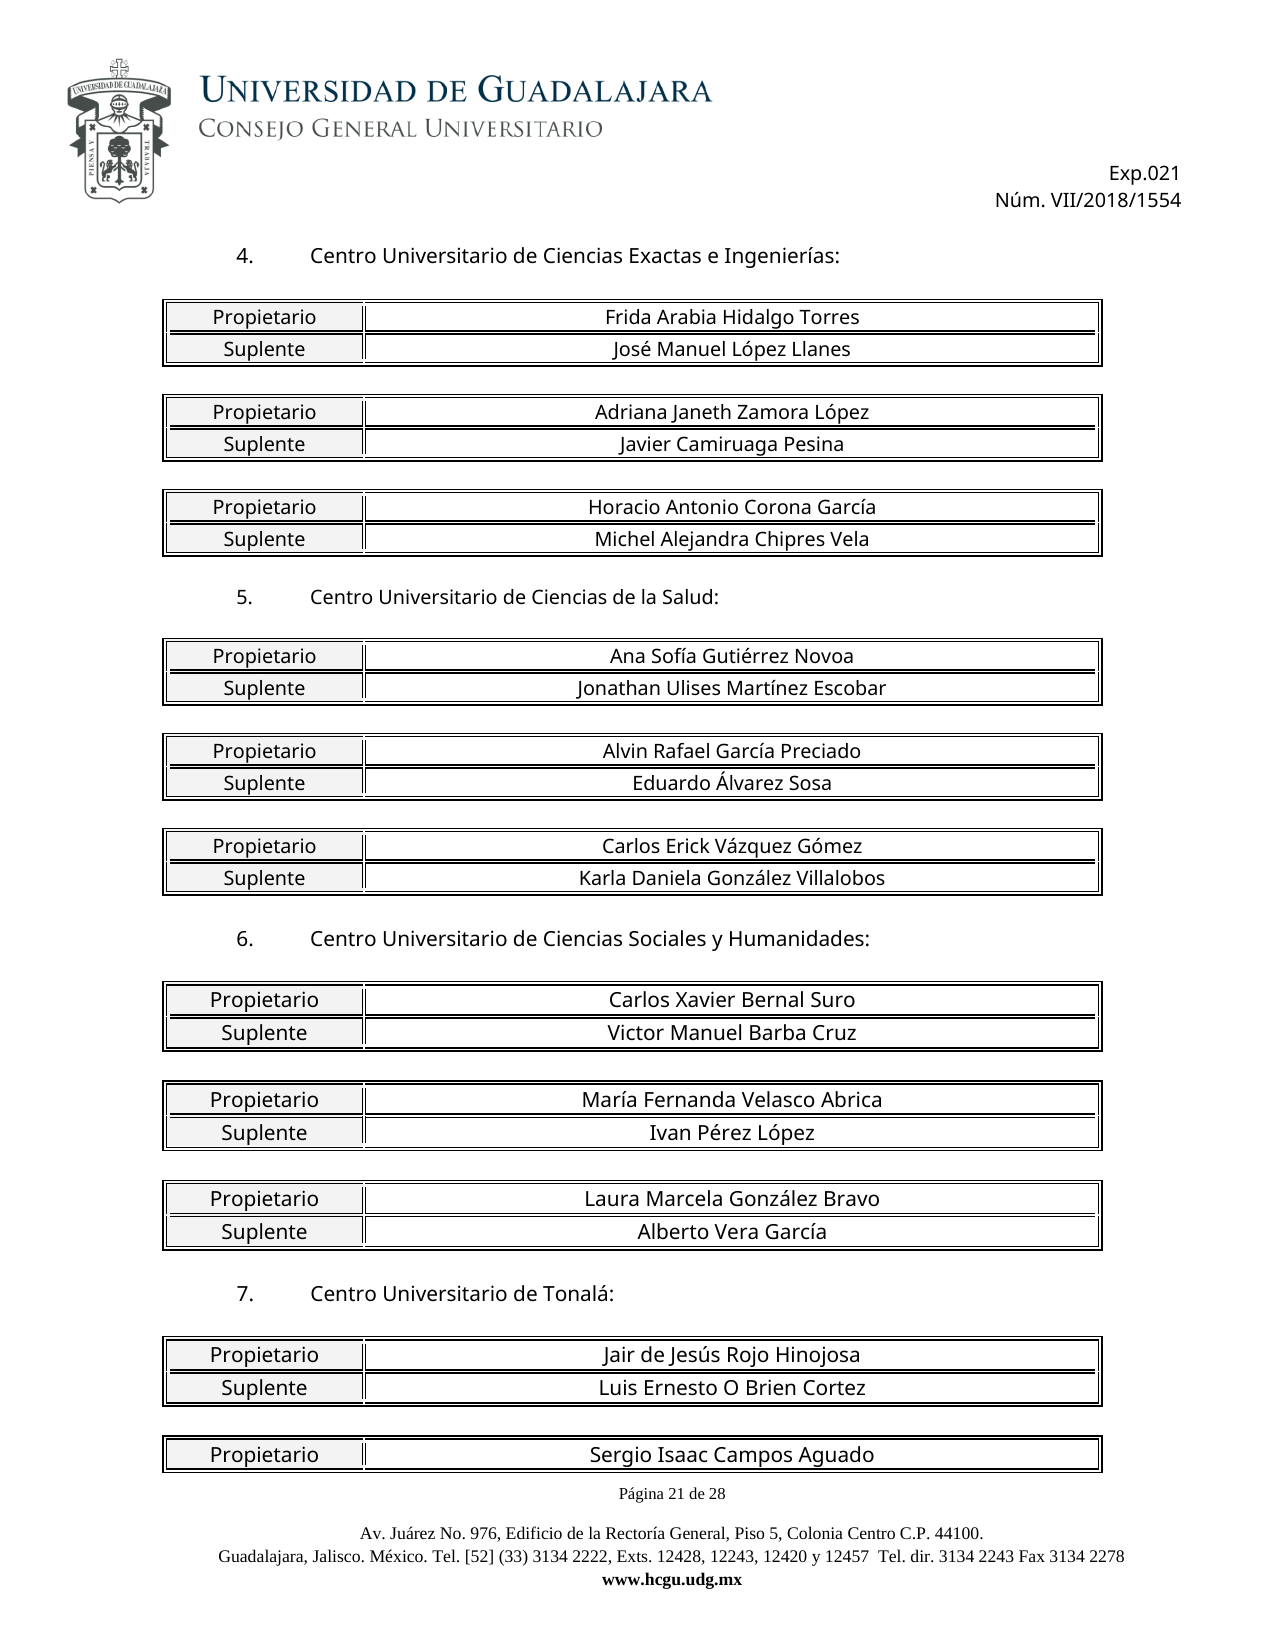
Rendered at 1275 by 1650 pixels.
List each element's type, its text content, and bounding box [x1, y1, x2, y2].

table_cell Michel Alejandra Chipres Vela [364, 520, 1100, 552]
table_header Horacio Antonio Corona García [364, 493, 1098, 520]
table_cell Suplente [165, 669, 364, 701]
table_header Jair de Jesús Rojo Hinojosa [364, 1340, 1098, 1369]
table_header Sergio Isaac Campos Aguado [364, 1439, 1098, 1468]
text 5. Centro Universitario de Ciencias de la Salud: [162, 583, 1181, 610]
table_cell Suplente [165, 859, 364, 891]
table_cell Suplente [165, 1213, 364, 1246]
table_cell Karla Daniela González Villalobos [364, 859, 1100, 891]
table_header Propietario [165, 1337, 364, 1369]
table_cell Victor Manuel Barba Cruz [364, 1014, 1100, 1047]
table_header Propietario [165, 829, 364, 859]
table_header Carlos Xavier Bernal Suro [364, 985, 1098, 1014]
table_header Propietario [165, 490, 364, 520]
table_header Alvin Rafael García Preciado [364, 737, 1098, 764]
text 6. Centro Universitario de Ciencias Sociales y Humanidades: [162, 924, 1181, 952]
table_header Propietario [165, 982, 364, 1014]
table_header Propietario [165, 734, 364, 764]
table_header Ana Sofía Gutiérrez Novoa [364, 642, 1098, 669]
text 4. Centro Universitario de Ciencias Exactas e Ingenierías: [162, 242, 1181, 270]
table_cell Jonathan Ulises Martínez Escobar [364, 669, 1100, 701]
table_cell Suplente [165, 1113, 364, 1146]
picture [0, 0, 1251, 264]
table_header Propietario [165, 639, 364, 669]
table_header Propietario [165, 395, 364, 425]
table_header Propietario [165, 1181, 364, 1213]
table_header Adriana Janeth Zamora López [364, 398, 1098, 425]
table_header Frida Arabia Hidalgo Torres [364, 303, 1098, 330]
table_cell Suplente [165, 764, 364, 796]
table_header Carlos Erick Vázquez Gómez [364, 832, 1098, 859]
list Centro Universitario de Tonalá: [236, 1279, 1181, 1307]
table_header Propietario [165, 1437, 364, 1468]
table_header Laura Marcela González Bravo [364, 1184, 1098, 1213]
table_header Propietario [165, 1082, 364, 1113]
table_cell Suplente [165, 1014, 364, 1047]
table_cell Suplente [165, 425, 364, 457]
table_cell Alberto Vera García [364, 1213, 1100, 1246]
table_cell José Manuel López Llanes [364, 330, 1100, 362]
table_cell Ivan Pérez López [364, 1113, 1100, 1146]
table_cell Luis Ernesto O Brien Cortez [364, 1369, 1100, 1402]
table_cell Suplente [165, 520, 364, 552]
table_cell Suplente [165, 330, 364, 362]
table_header Propietario [165, 300, 364, 330]
table_header María Fernanda Velasco Abrica [364, 1084, 1098, 1113]
table_cell Suplente [165, 1369, 364, 1402]
table_cell Javier Camiruaga Pesina [364, 425, 1100, 457]
table_cell Eduardo Álvarez Sosa [364, 764, 1100, 796]
